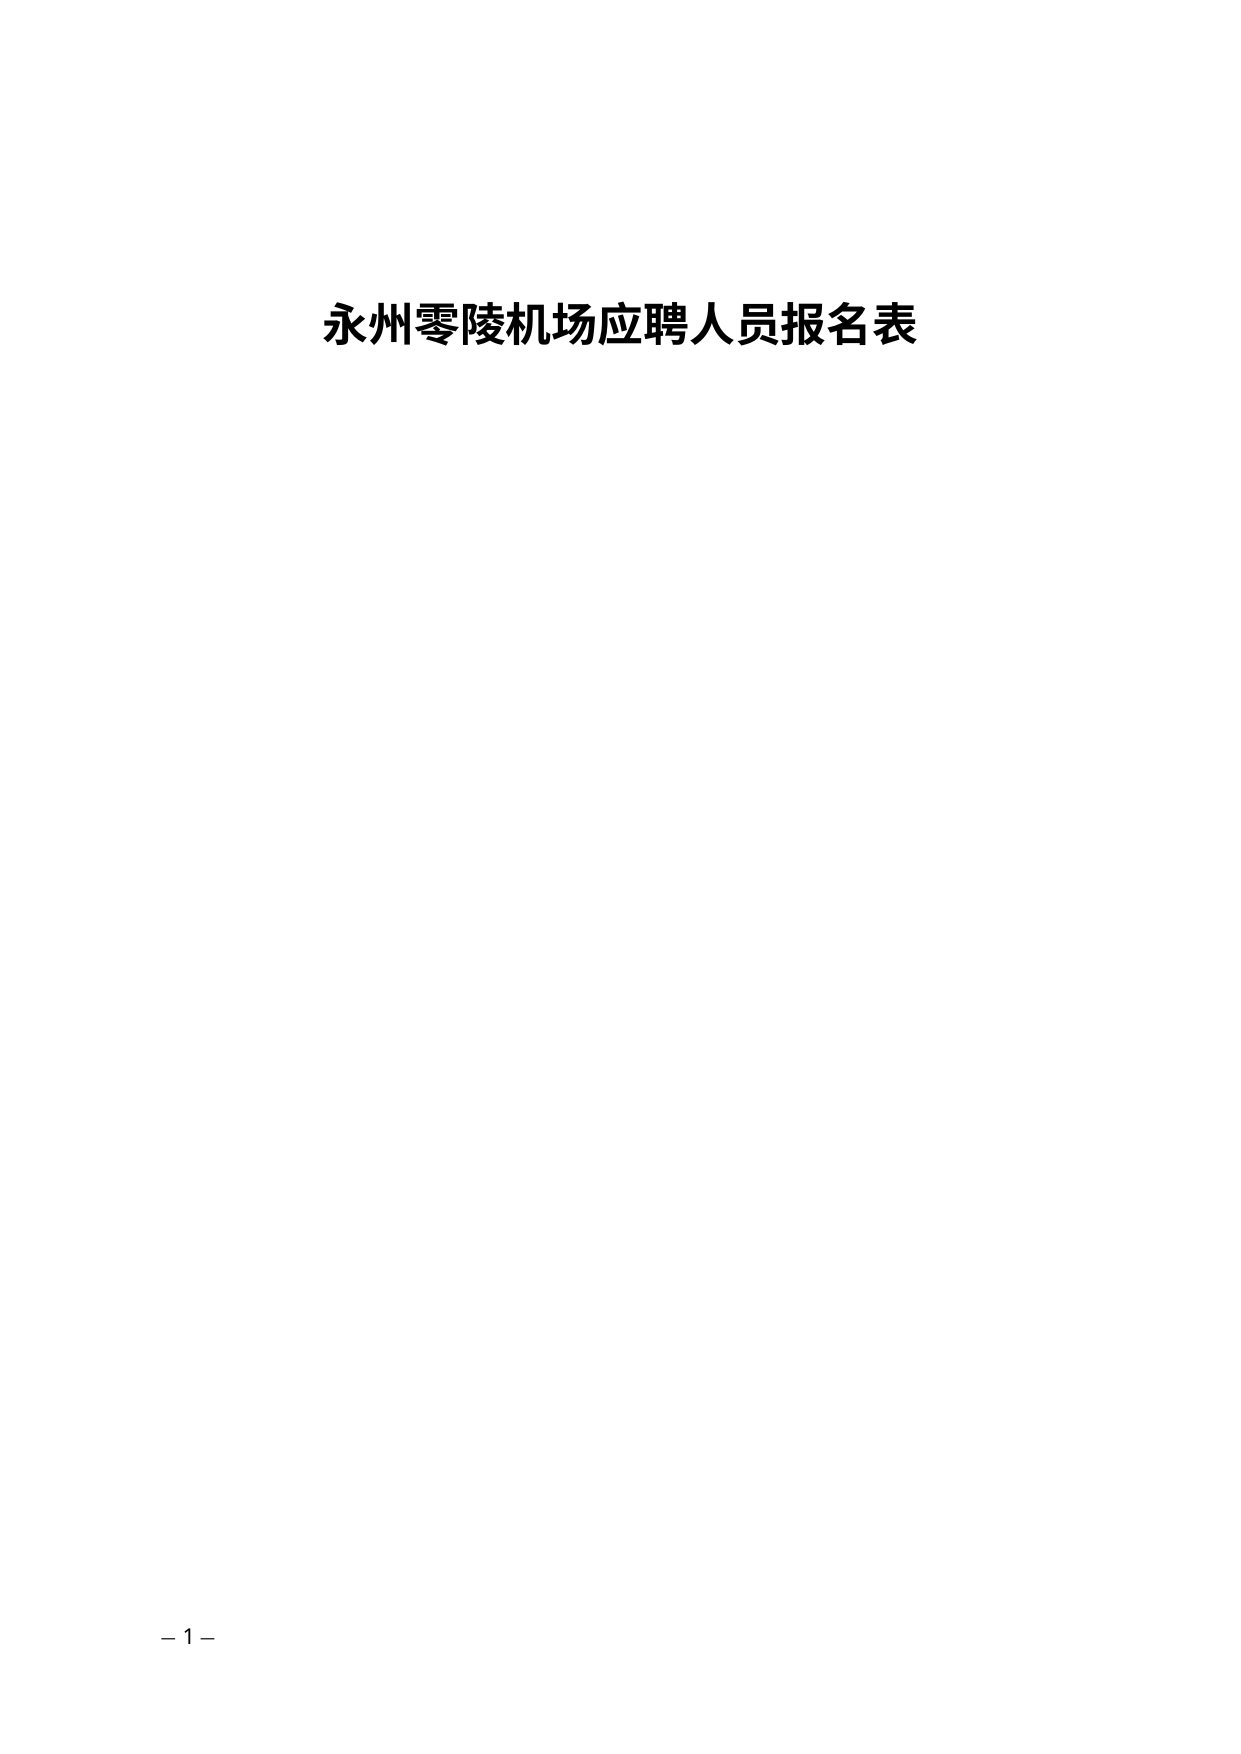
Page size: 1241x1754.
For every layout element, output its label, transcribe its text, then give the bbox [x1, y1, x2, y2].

text 永州零陵机场应聘人员报名表 [159, 288, 1081, 355]
